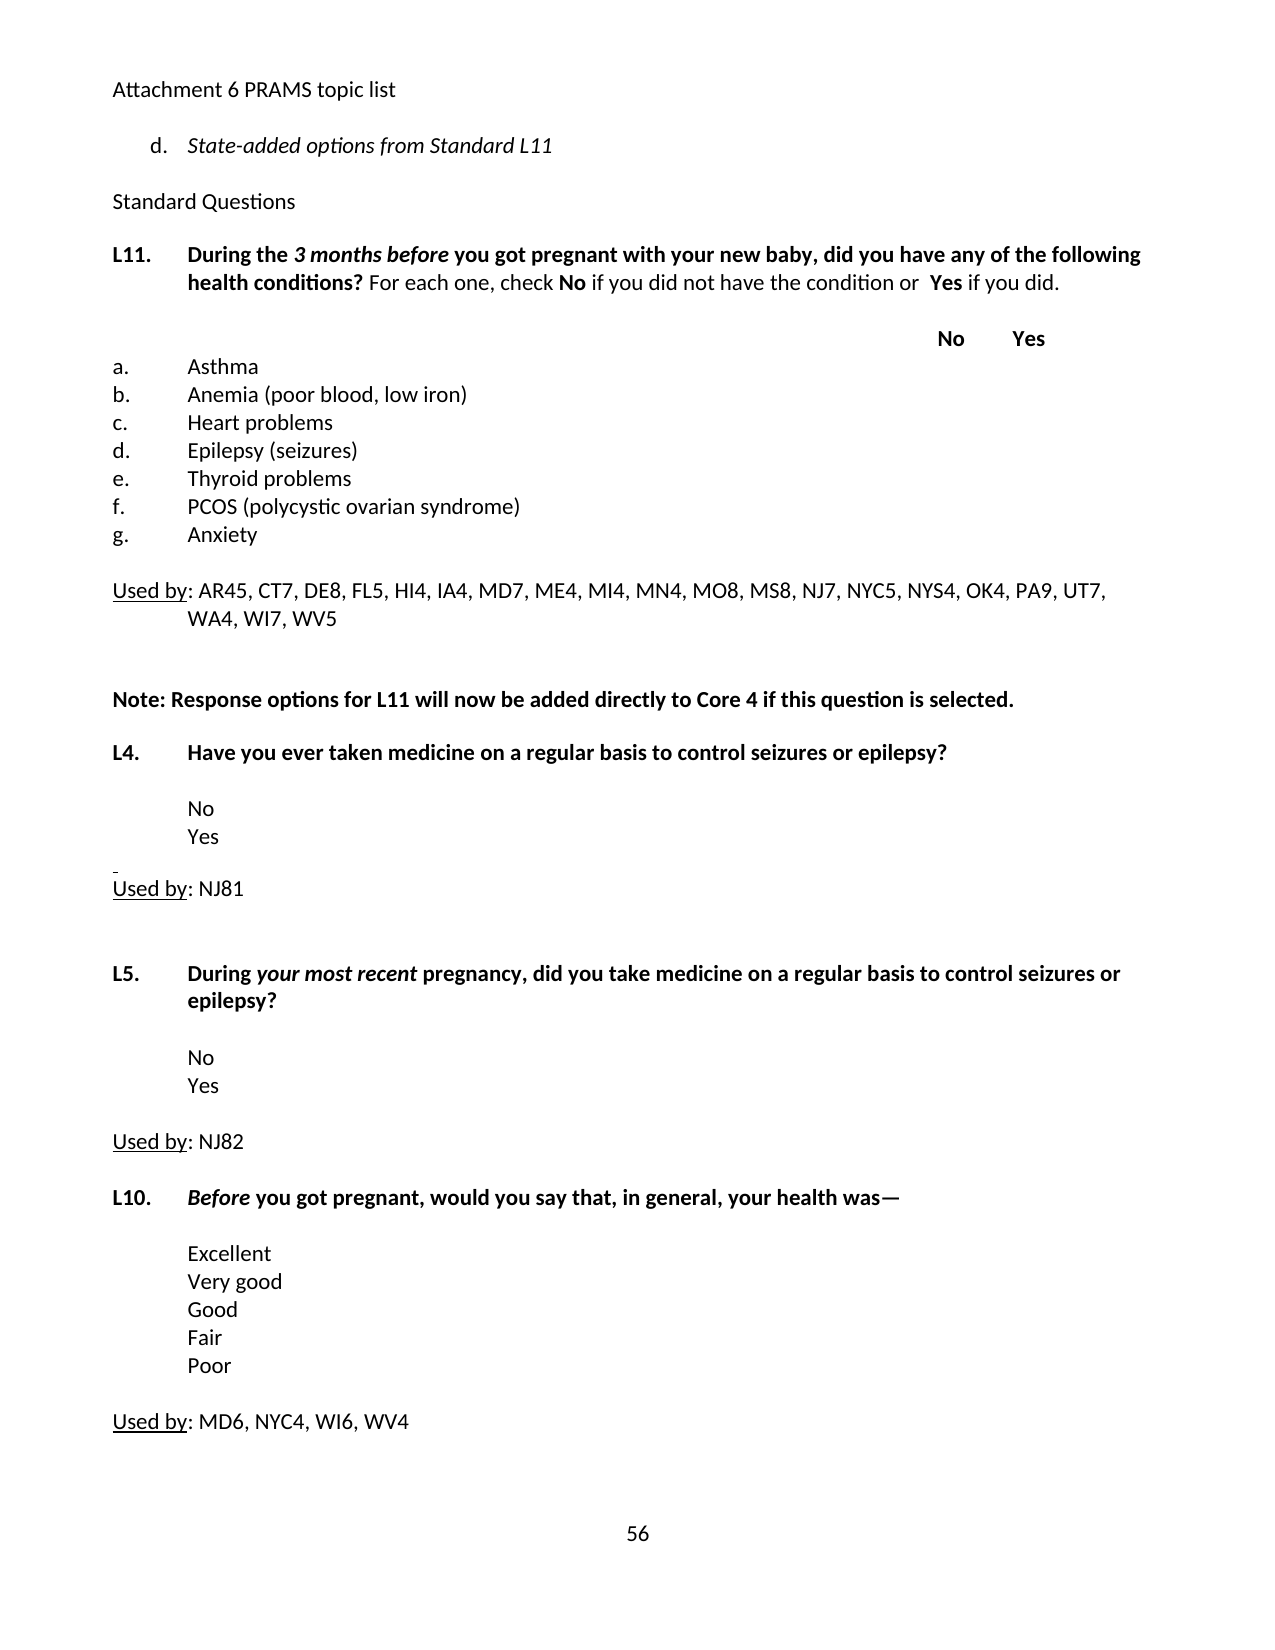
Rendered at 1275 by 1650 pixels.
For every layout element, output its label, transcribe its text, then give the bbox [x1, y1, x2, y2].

text Yes [187, 1071, 1162, 1099]
text No [187, 1043, 1162, 1071]
list State-added options from Standard L11 [150, 131, 1162, 159]
text b. Anemia (poor blood, low iron) [112, 380, 1162, 408]
text No Yes [112, 324, 1162, 352]
text Used by: AR45, CT7, DE8, FL5, HI4, IA4, MD7, ME4, MI4, MN4, MO8, MS8, NJ7, NYC5, NYS4, OK4, PA9, UT7, WA4, WI7, WV5 [112, 576, 1162, 632]
text Good [187, 1295, 1162, 1323]
text d. Epilepsy (seizures) [112, 436, 1162, 464]
text c. Heart problems [112, 408, 1162, 436]
text Used by: NJ82 [112, 1127, 1162, 1155]
text g. Anxiety [112, 520, 1162, 548]
text No [187, 794, 1162, 822]
text Excellent [187, 1239, 1162, 1267]
text L11. During the 3 months before you got pregnant with your new baby, did you have any of the following health conditions? For each one, check No if you did not have the condition or Yes if you did. [112, 240, 1162, 296]
text Fair [187, 1323, 1162, 1351]
text e. Thyroid problems [112, 464, 1162, 492]
text Very good [187, 1267, 1162, 1295]
text Poor [187, 1351, 1162, 1379]
text L10. Before you got pregnant, would you say that, in general, your health was— [112, 1183, 1162, 1211]
text Used by: MD6, NYC4, WI6, WV4 [112, 1407, 1162, 1435]
text Note: Response options for L11 will now be added directly to Core 4 if this question is selected. [112, 685, 1162, 713]
text Yes [187, 822, 1162, 851]
text Standard Questions [112, 187, 1162, 215]
text L5. During your most recent pregnancy, did you take medicine on a regular basis to control seizures or epilepsy? [112, 959, 1162, 1015]
text Used by: NJ81 [112, 874, 1162, 903]
text L4. Have you ever taken medicine on a regular basis to control seizures or epilepsy? [112, 738, 1162, 766]
text f. PCOS (polycystic ovarian syndrome) [112, 492, 1162, 520]
text a. Asthma [112, 352, 1162, 380]
